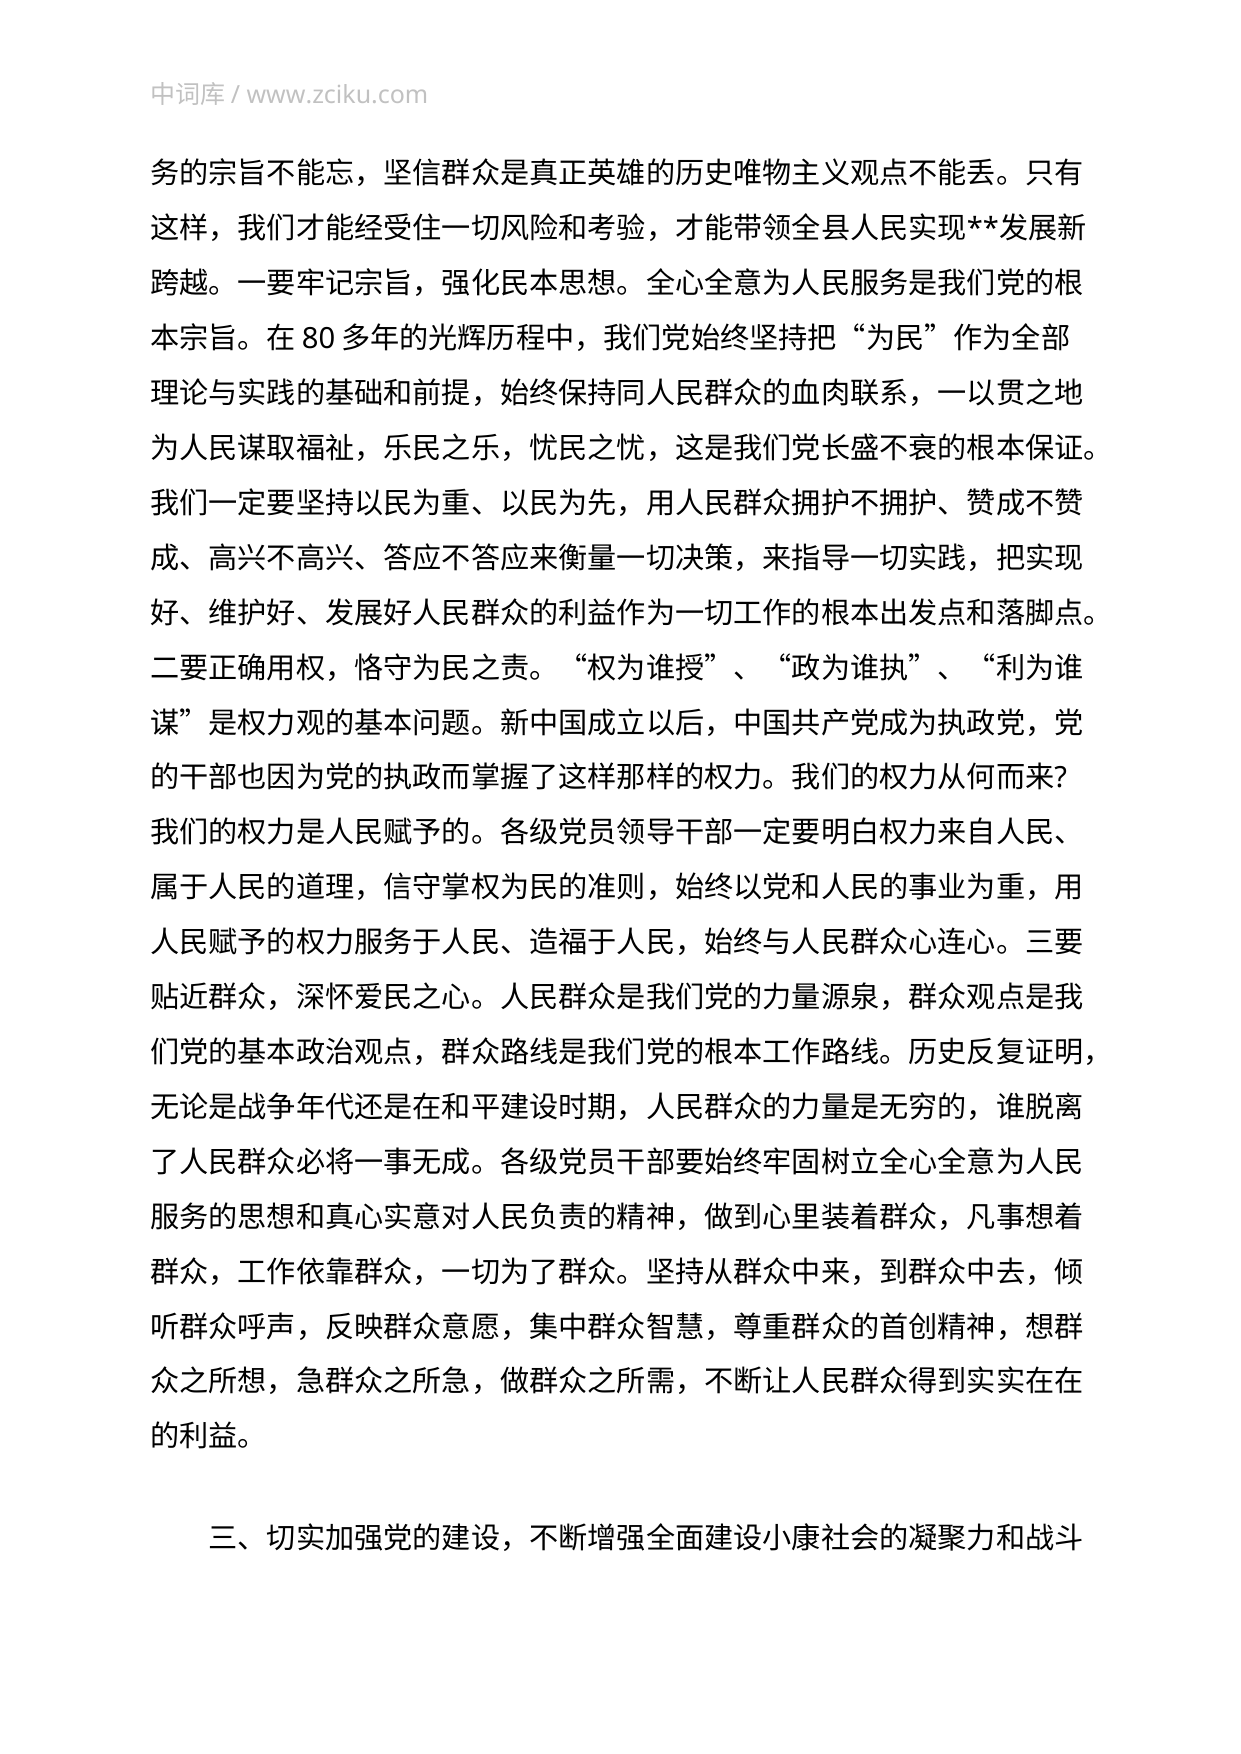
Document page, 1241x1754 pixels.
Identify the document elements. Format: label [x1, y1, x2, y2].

text [150, 1515, 1090, 1557]
text [150, 150, 1090, 1455]
